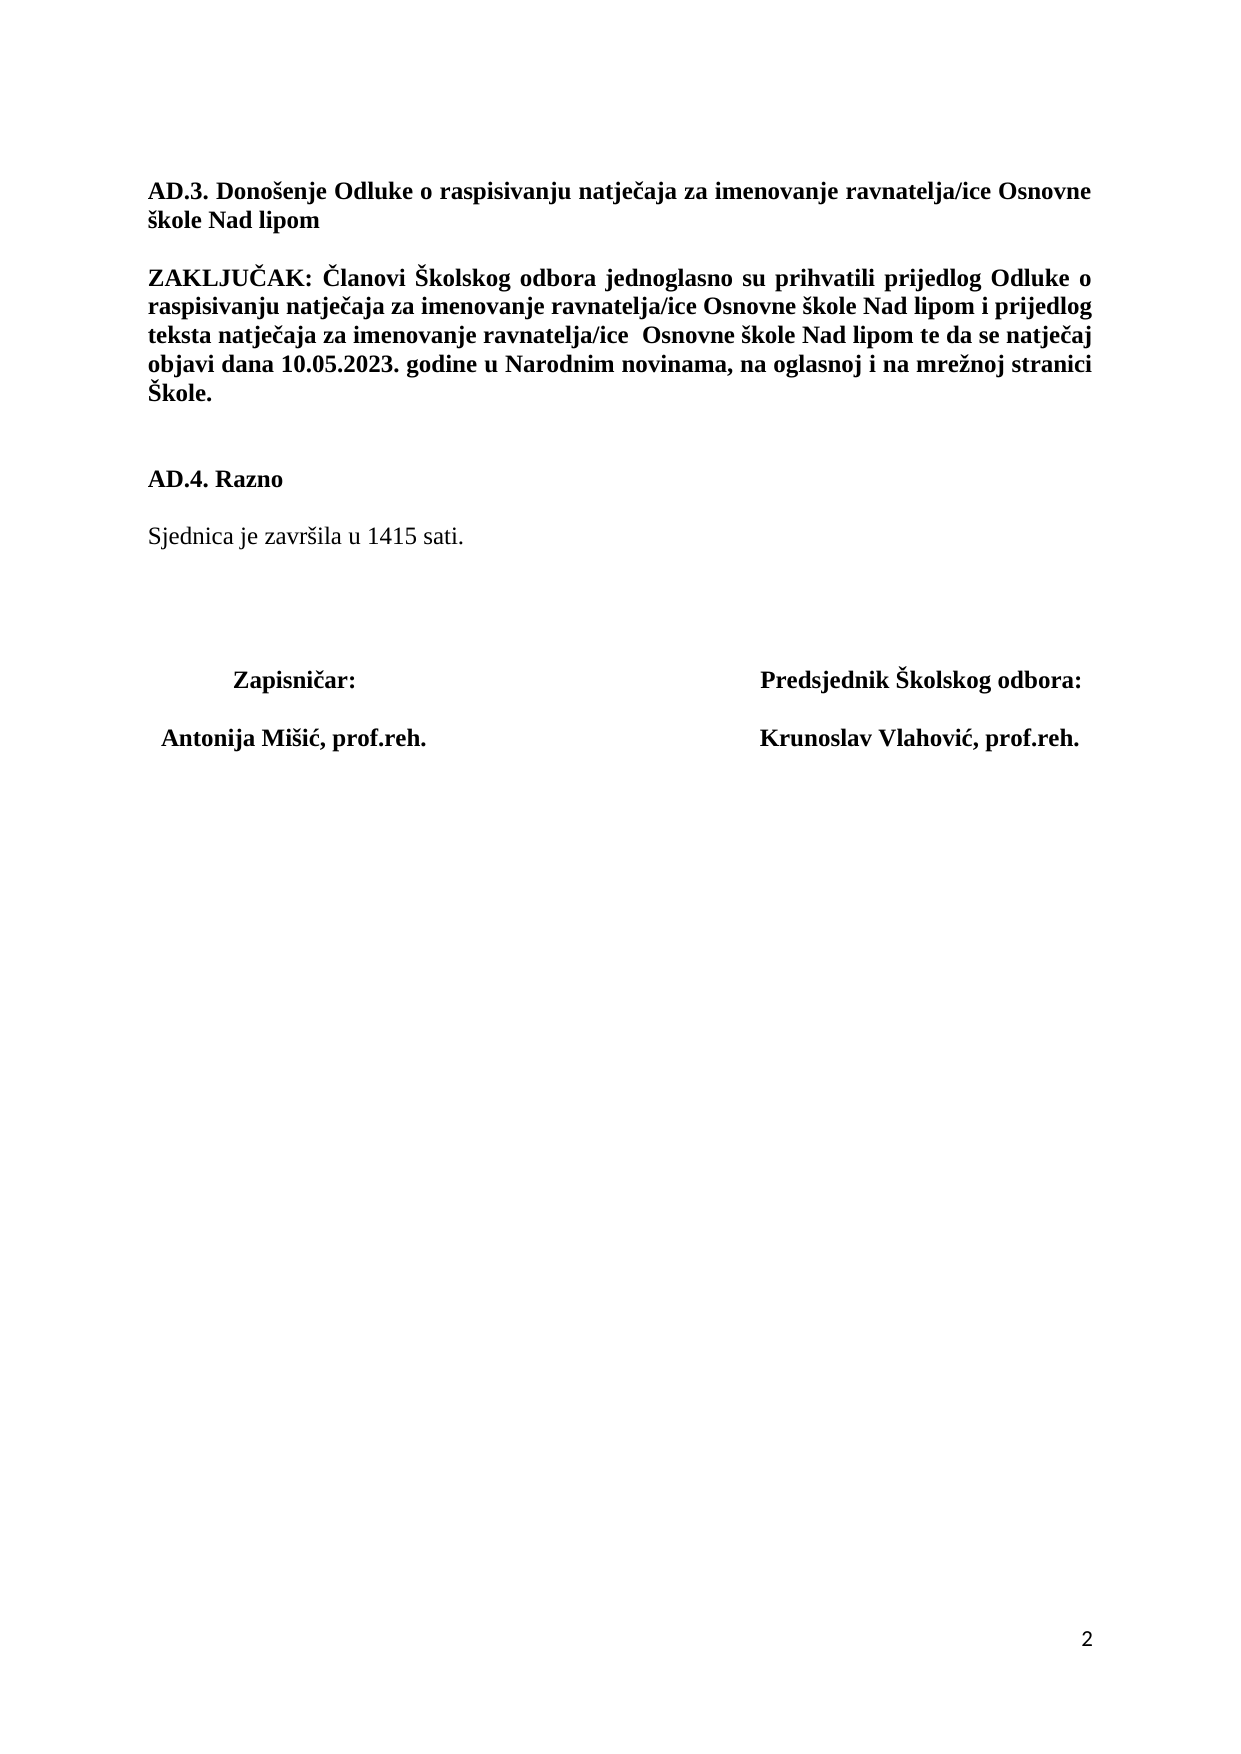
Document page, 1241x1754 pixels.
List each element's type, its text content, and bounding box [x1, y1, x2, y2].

text ZAKLJUČAK: Članovi Školskog odbora jednoglasno su prihvatili prijedlog Odluke o raspisivanju natječaja za imenovanje ravnatelja/ice Osnovne škole Nad lipom i prijedlog teksta natječaja za imenovanje ravnatelja/ice Osnovne škole Nad lipom te da se natječaj objavi dana 10.05.2023. godine u Narodnim novinama, na oglasnoj i na mrežnoj stranici Škole. [148, 263, 1093, 406]
text Sjednica je završila u 1415 sati. [148, 521, 1093, 550]
text Zapisničar: Predsjednik Školskog odbora: [148, 665, 1093, 694]
text AD.4. Razno [148, 464, 1093, 493]
text AD.3. Donošenje Odluke o raspisivanju natječaja za imenovanje ravnatelja/ice Osnovne škole Nad lipom [148, 176, 1093, 234]
text Antonija Mišić, prof.reh. Krunoslav Vlahović, prof.reh. [148, 723, 1093, 751]
